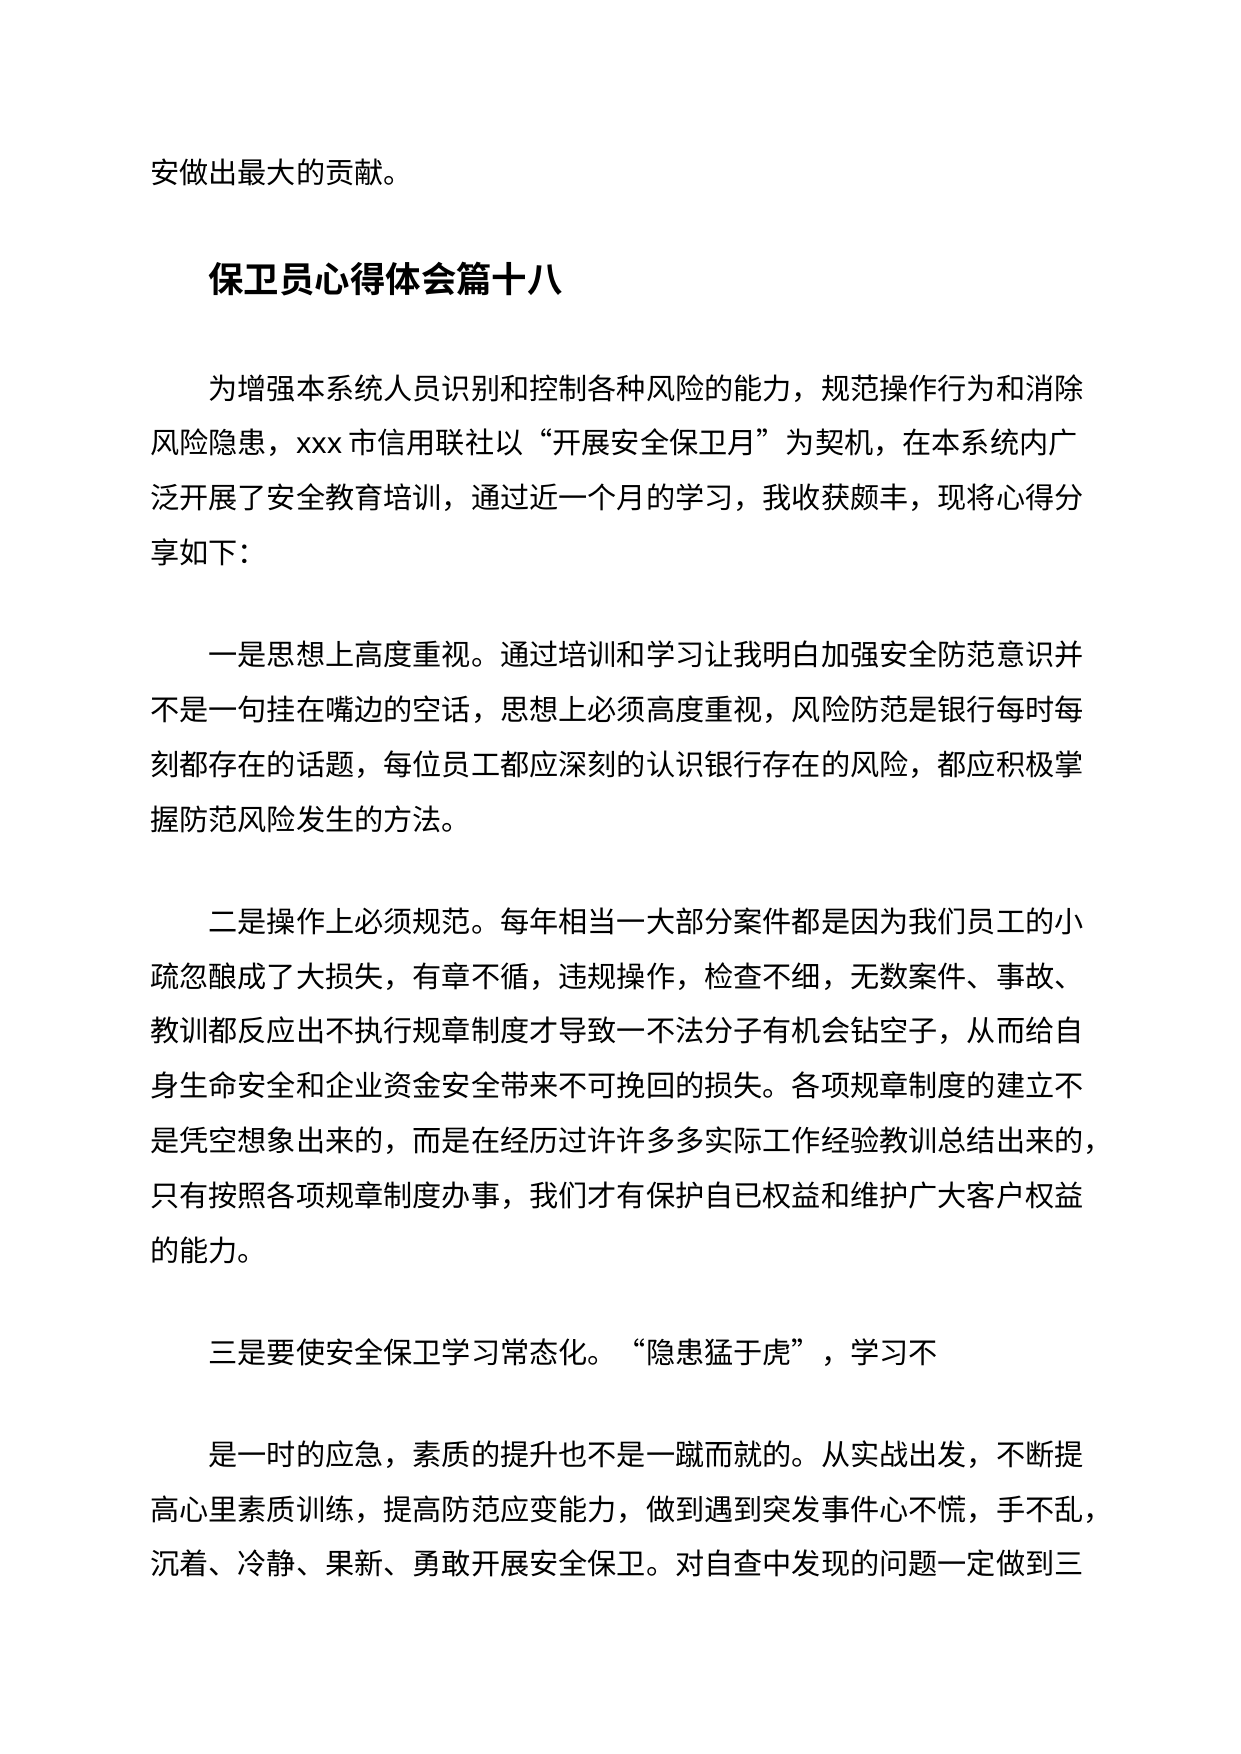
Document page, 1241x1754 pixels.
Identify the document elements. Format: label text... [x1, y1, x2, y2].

text 保卫员心得体会篇十八 [150, 252, 1090, 303]
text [150, 150, 1090, 192]
text 一是思想上高度重视。通过培训和学习让我明白加强安全防范意识并不是一句挂在嘴边的空话，思想上必须高度重视，风险防范是银行每时每刻都存在的话题，每位员工都应深刻的认识银行存在的风险，都应积极掌握防范风险发生的方法。 [150, 632, 1090, 839]
text 三是要使安全保卫学习常态化。“隐患猛于虎”，学习不 [150, 1329, 1090, 1372]
text 为增强本系统人员识别和控制各种风险的能力，规范操作行为和消除风险隐患，xxx市信用联社以“开展安全保卫月”为契机，在本系统内广泛开展了安全教育培训，通过近一个月的学习，我收获颇丰，现将心得分享如下： [150, 365, 1090, 572]
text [150, 1431, 1090, 1583]
text 二是操作上必须规范。每年相当一大部分案件都是因为我们员工的小疏忽酿成了大损失，有章不循，违规操作，检查不细，无数案件、事故、教训都反应出不执行规章制度才导致一不法分子有机会钻空子，从而给自身生命安全和企业资金安全带来不可挽回的损失。各项规章制度的建立不是凭空想象出来的，而是在经历过许许多多实际工作经验教训总结出来的，只有按照各项规章制度办事，我们才有保护自已权益和维护广大客户权益的能力。 [150, 898, 1090, 1270]
